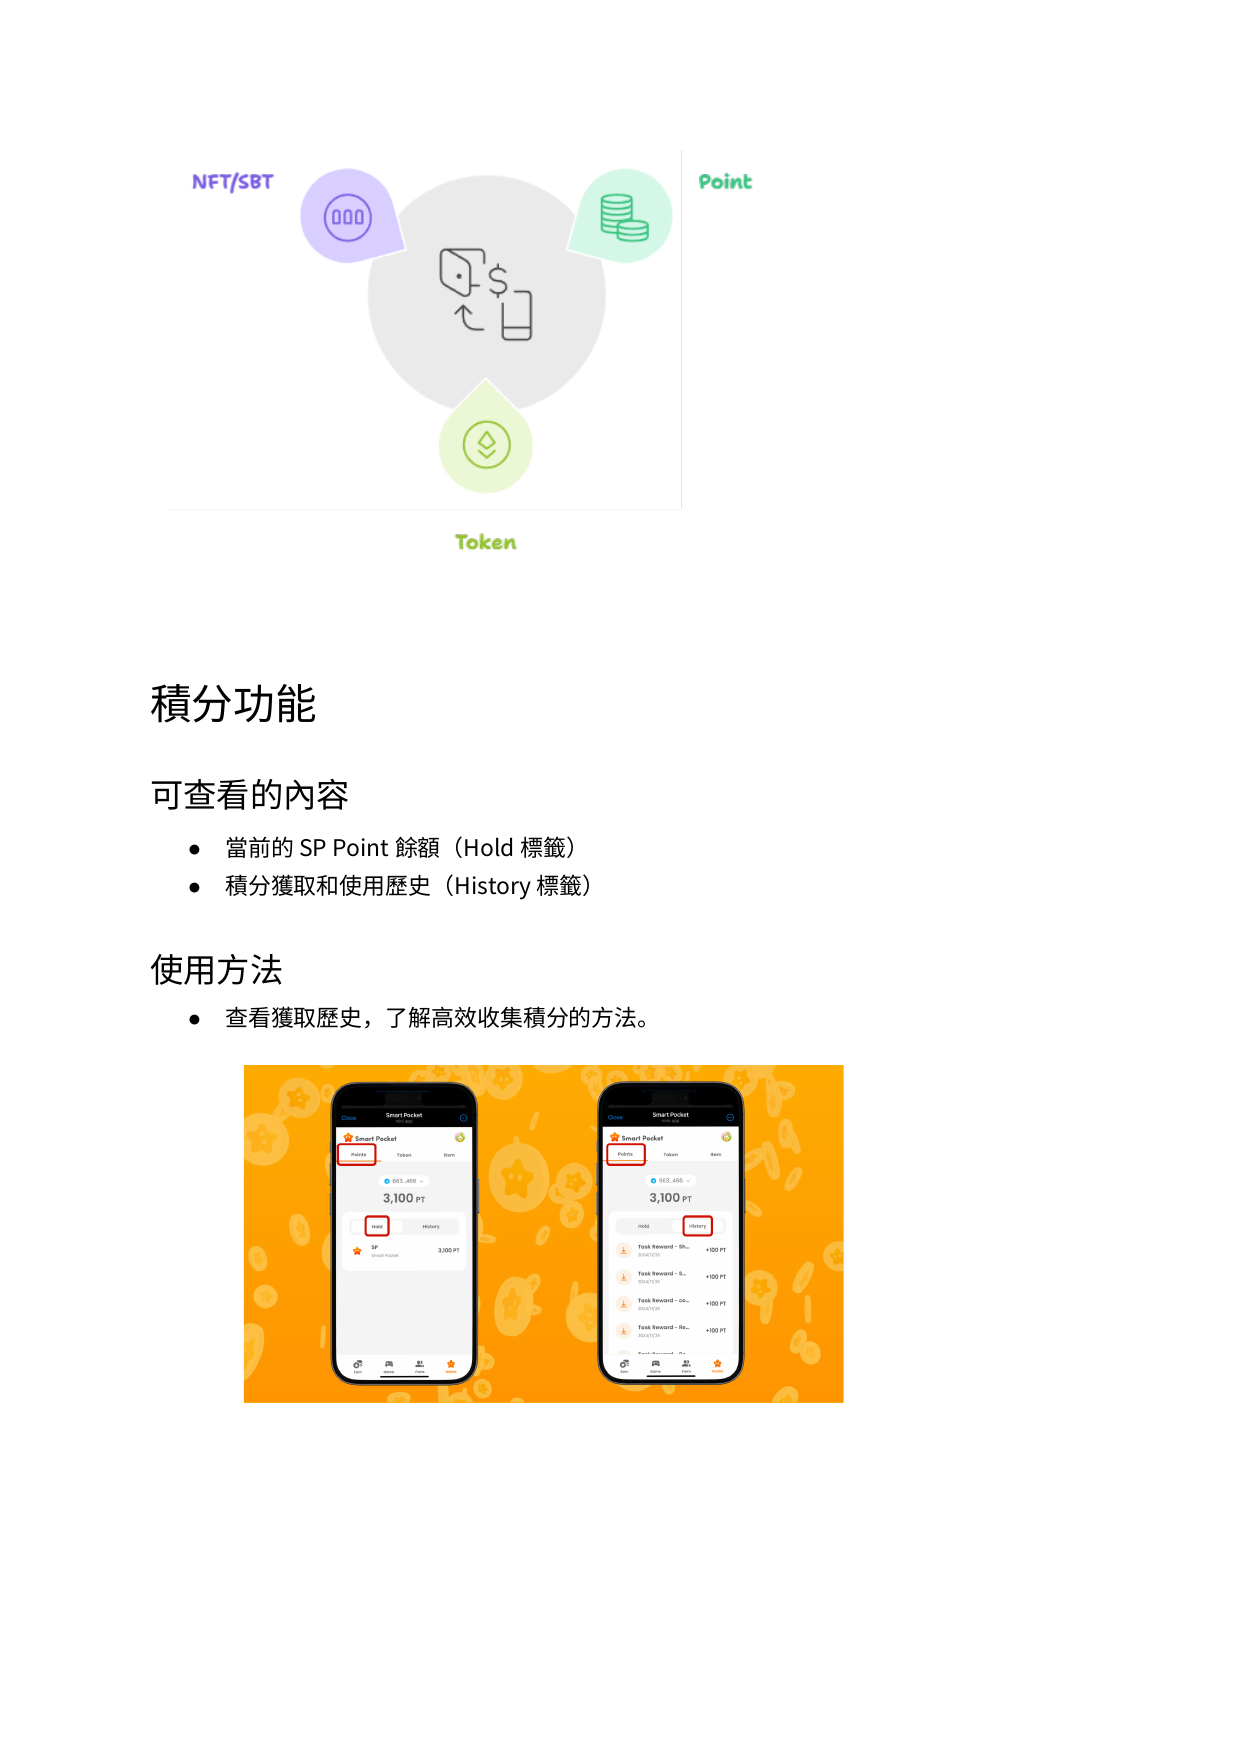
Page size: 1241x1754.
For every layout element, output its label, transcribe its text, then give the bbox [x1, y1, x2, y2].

picture [243, 1065, 844, 1403]
picture [168, 150, 769, 566]
subtitle 可查看的內容 [150, 769, 1090, 817]
subtitle 積分功能 [150, 671, 1090, 732]
subtitle 使用方法 [150, 944, 1090, 992]
list 積分獲取和使用歷史（History 標籤） [187, 868, 1090, 901]
list 當前的 SP Point 餘額（Hold 標籤） [187, 830, 1090, 863]
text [150, 150, 1090, 626]
